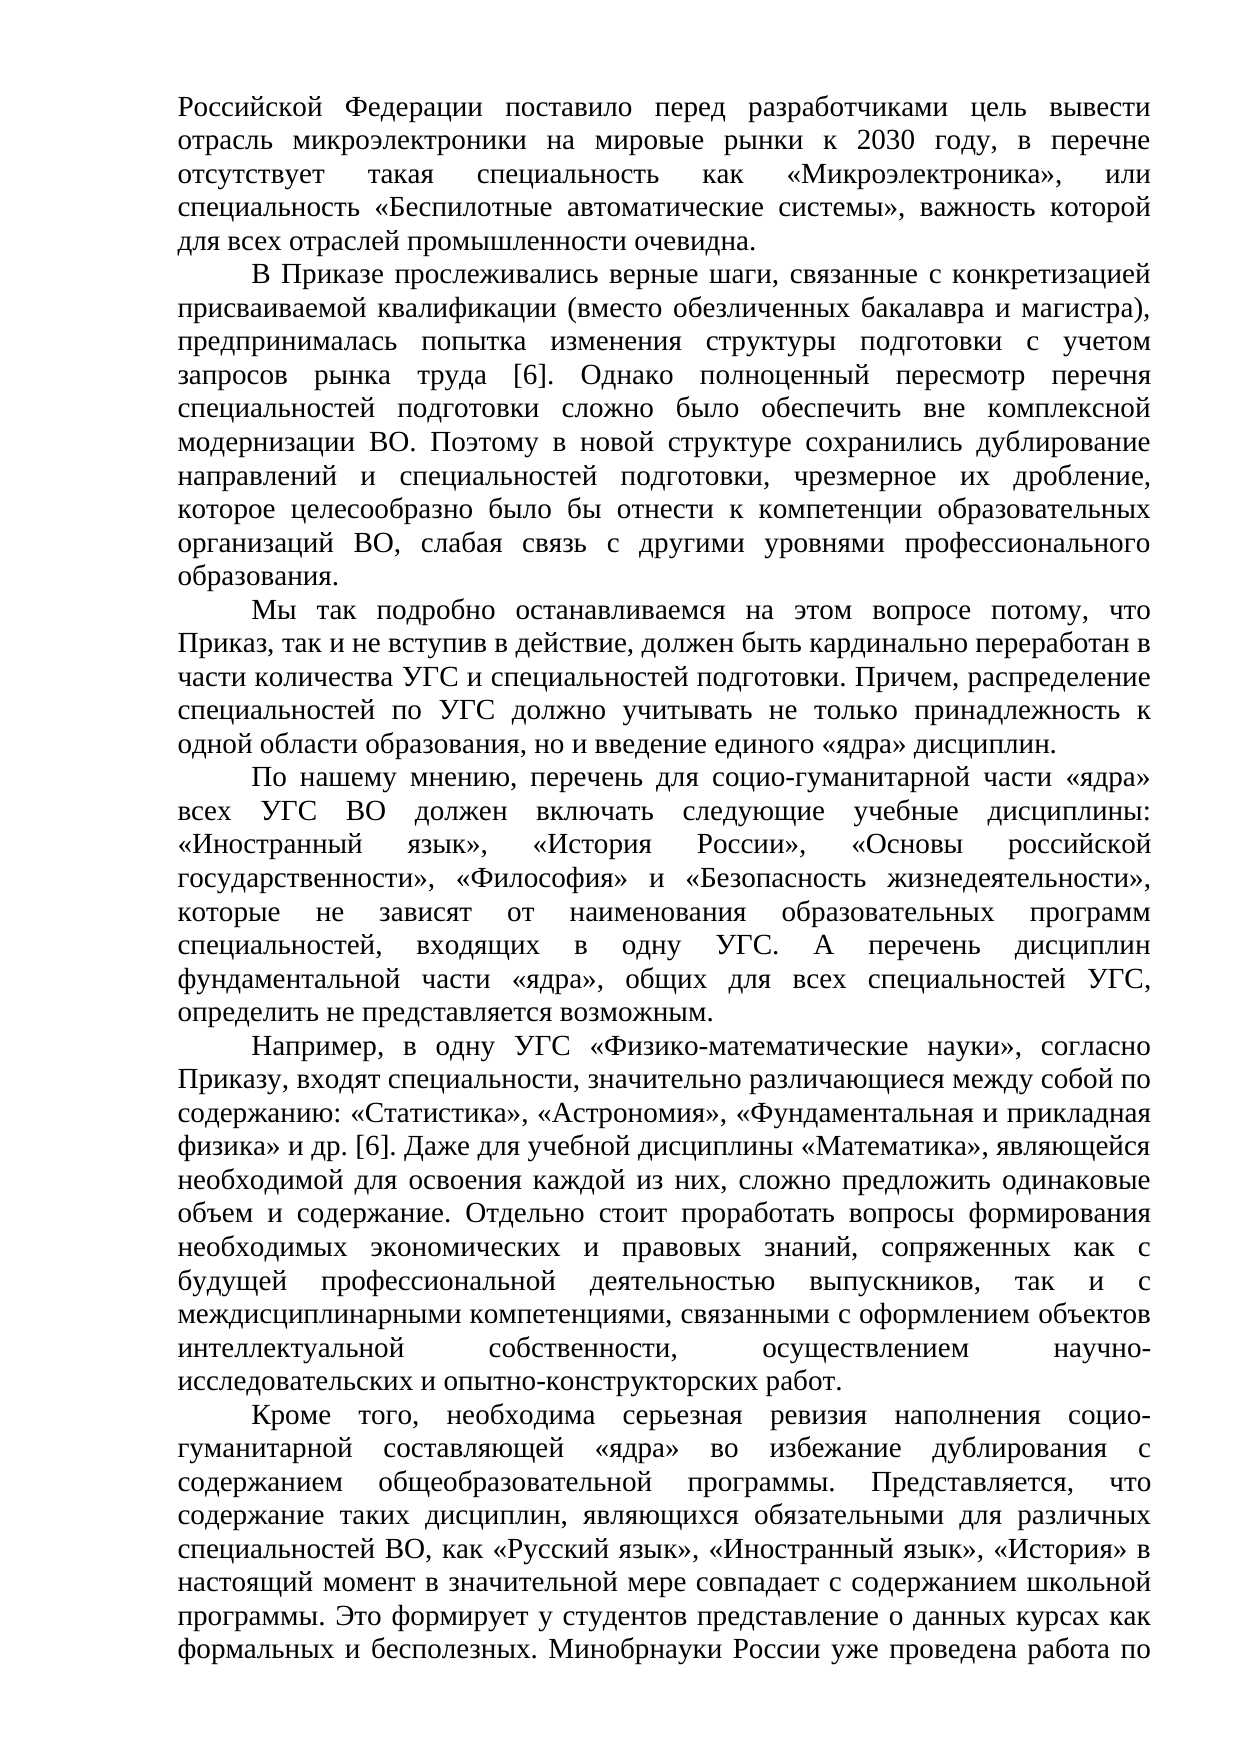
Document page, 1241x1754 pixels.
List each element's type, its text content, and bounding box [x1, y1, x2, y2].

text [177, 1397, 1152, 1665]
text В Приказе прослеживались верные шаги, связанные с конкретизацией присваиваемой квалификации (вместо обезличенных бакалавра и магистра), предпринималась попытка изменения структуры подготовки с учетом запросов рынка труда [6]. Однако полноценный пересмотр перечня специальностей подготовки сложно было обеспечить вне комплексной модернизации ВО. Поэтому в новой структуре сохранились дублирование направлений и специальностей подготовки, чрезмерное их дробление, которое целесообразно было бы отнести к компетенции образовательных организаций ВО, слабая связь с другими уровнями профессионального образования. [177, 256, 1152, 592]
text Например, в одну УГС «Физико-математические науки», согласно Приказу, входят специальности, значительно различающиеся между собой по содержанию: «Статистика», «Астрономия», «Фундаментальная и прикладная физика» и др. [6]. Даже для учебной дисциплины «Математика», являющейся необходимой для освоения каждой из них, сложно предложить одинаковые объем и содержание. Отдельно стоит проработать вопросы формирования необходимых экономических и правовых знаний, сопряженных как с будущей профессиональной деятельностью выпускников, так и с междисциплинарными компетенциями, связанными с оформлением объектов интеллектуальной собственности, осуществлением научно-исследовательских и опытно-конструкторских работ. [177, 1028, 1152, 1397]
text Мы так подробно останавливаемся на этом вопросе потому, что Приказ, так и не вступив в действие, должен быть кардинально переработан в части количества УГС и специальностей подготовки. Причем, распределение специальностей по УГС должно учитывать не только принадлежность к одной области образования, но и введение единого «ядра» дисциплин. [177, 592, 1152, 759]
text По нашему мнению, перечень для социо-гуманитарной части «ядра» всех УГС ВО должен включать следующие учебные дисциплины: «Иностранный язык», «История России», «Основы российской государственности», «Философия» и «Безопасность жизнедеятельности», которые не зависят от наименования образовательных программ специальностей, входящих в одну УГС. А перечень дисциплин фундаментальной части «ядра», общих для всех специальностей УГС, определить не представляется возможным. [177, 759, 1152, 1028]
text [177, 89, 1152, 256]
